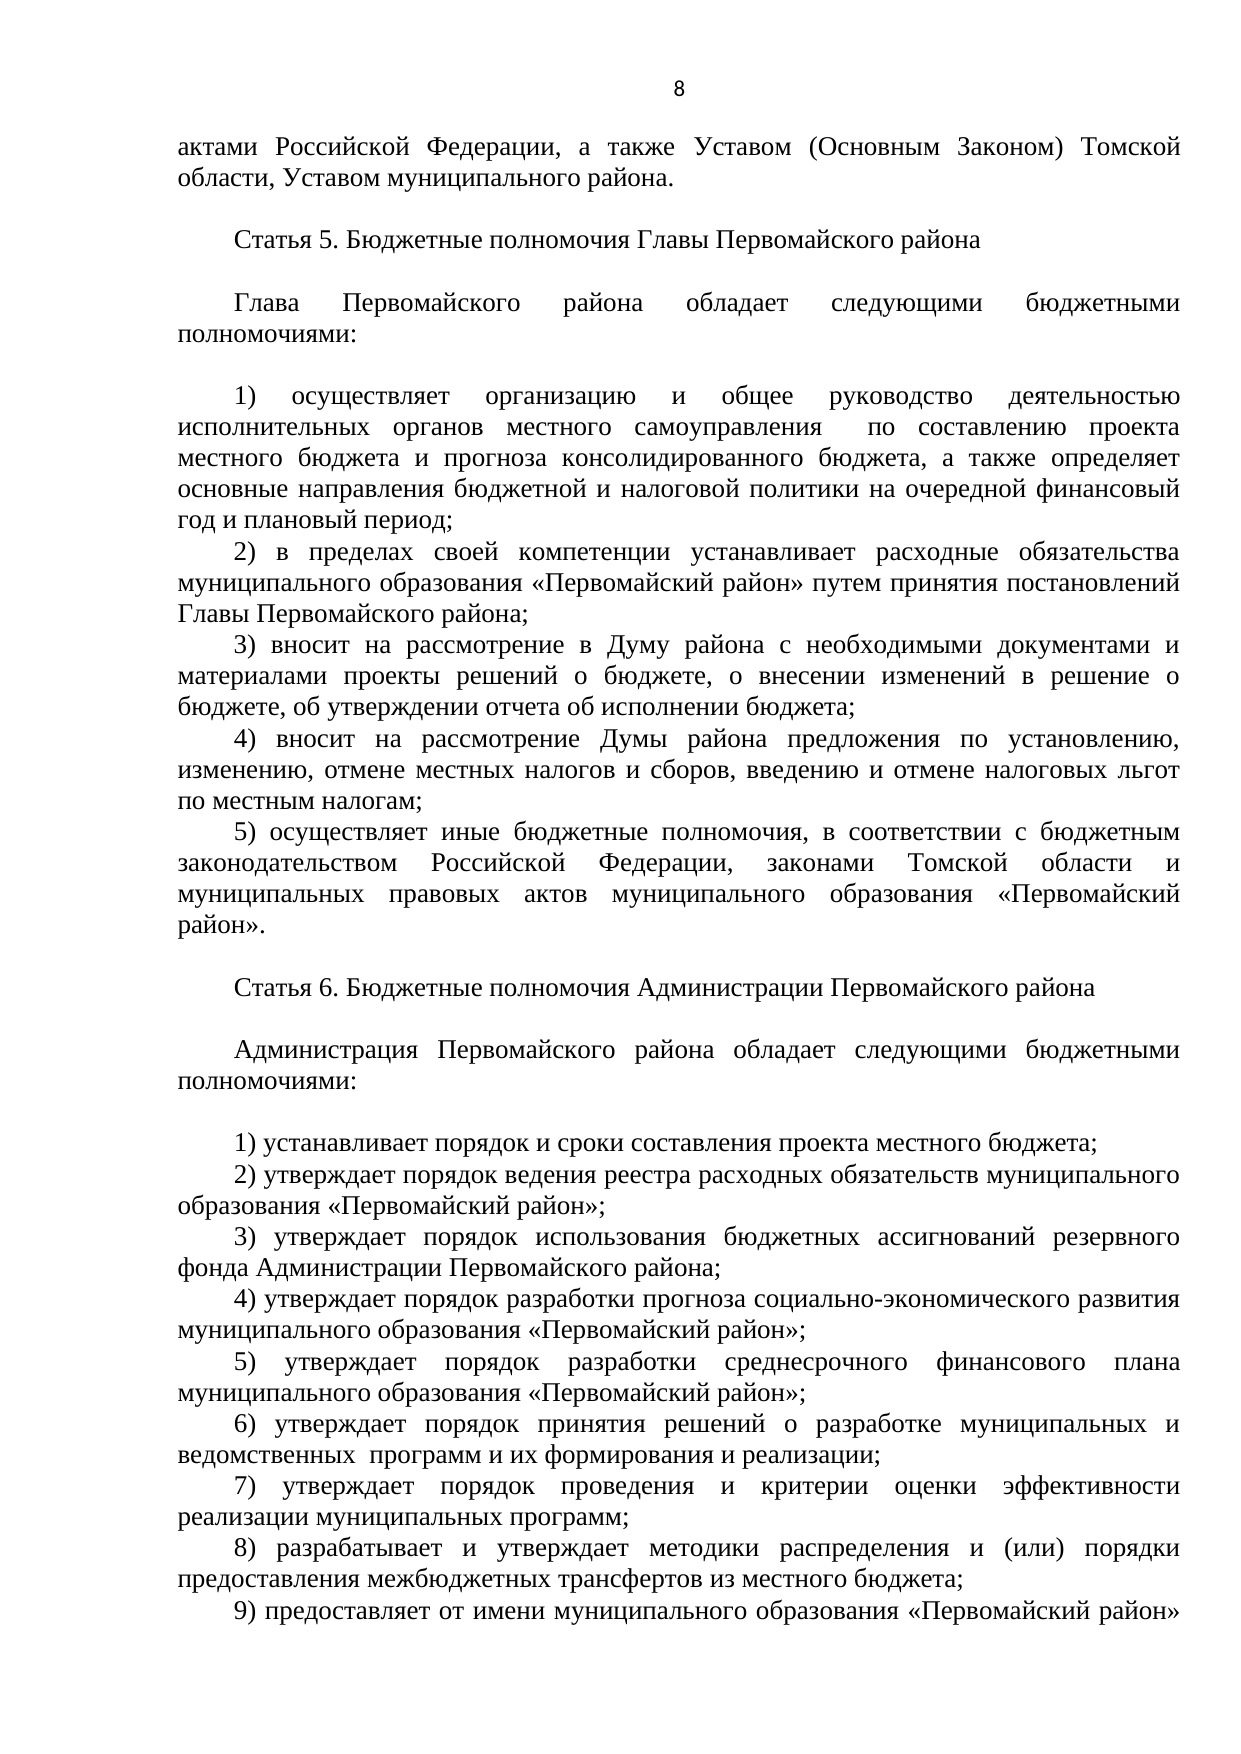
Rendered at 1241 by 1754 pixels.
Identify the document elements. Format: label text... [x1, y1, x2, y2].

text Статья 6. Бюджетные полномочия Администрации Первомайского района [177, 971, 1181, 1002]
text 4) утверждает порядок разработки прогноза социально-экономического развития муниципального образования «Первомайский район»; [177, 1282, 1181, 1344]
text 3) утверждает порядок использования бюджетных ассигнований резервного фонда Администрации Первомайского района; [177, 1220, 1181, 1282]
text 8) разрабатывает и утверждает методики распределения и (или) порядки предоставления межбюджетных трансфертов из местного бюджета; [177, 1531, 1181, 1594]
text Администрация Первомайского района обладает следующими бюджетными полномочиями: [177, 1033, 1181, 1095]
text 3) вносит на рассмотрение в Думу района с необходимыми документами и материалами проекты решений о бюджете, о внесении изменений в решение о бюджете, об утверждении отчета об исполнении бюджета; [177, 628, 1181, 722]
text 7) утверждает порядок проведения и критерии оценки эффективности реализации муниципальных программ; [177, 1469, 1181, 1531]
text 6) утверждает порядок принятия решений о разработке муниципальных и ведомственных программ и их формирования и реализации; [177, 1407, 1181, 1469]
text Глава Первомайского района обладает следующими бюджетными полномочиями: [177, 286, 1181, 348]
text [177, 1594, 1181, 1625]
text 2) утверждает порядок ведения реестра расходных обязательств муниципального образования «Первомайский район»; [177, 1158, 1181, 1220]
text 4) вносит на рассмотрение Думы района предложения по установлению, изменению, отмене местных налогов и сборов, введению и отмене налоговых льгот по местным налогам; [177, 722, 1181, 815]
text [177, 130, 1181, 192]
text 5) осуществляет иные бюджетные полномочия, в соответствии с бюджетным законодательством Российской Федерации, законами Томской области и муниципальных правовых актов муниципального образования «Первомайский район». [177, 815, 1181, 940]
text 5) утверждает порядок разработки среднесрочного финансового плана муниципального образования «Первомайский район»; [177, 1344, 1181, 1407]
text 1) осуществляет организацию и общее руководство деятельностью исполнительных органов местного самоуправления по составлению проекта местного бюджета и прогноза консолидированного бюджета, а также определяет основные направления бюджетной и налоговой политики на очередной финансовый год и плановый период; [177, 379, 1181, 535]
text 2) в пределах своей компетенции устанавливает расходные обязательства муниципального образования «Первомайский район» путем принятия постановлений Главы Первомайского района; [177, 535, 1181, 628]
title Статья 5. Бюджетные полномочия Главы Первомайского района [177, 223, 1181, 254]
text 1) устанавливает порядок и сроки составления проекта местного бюджета; [177, 1127, 1181, 1158]
